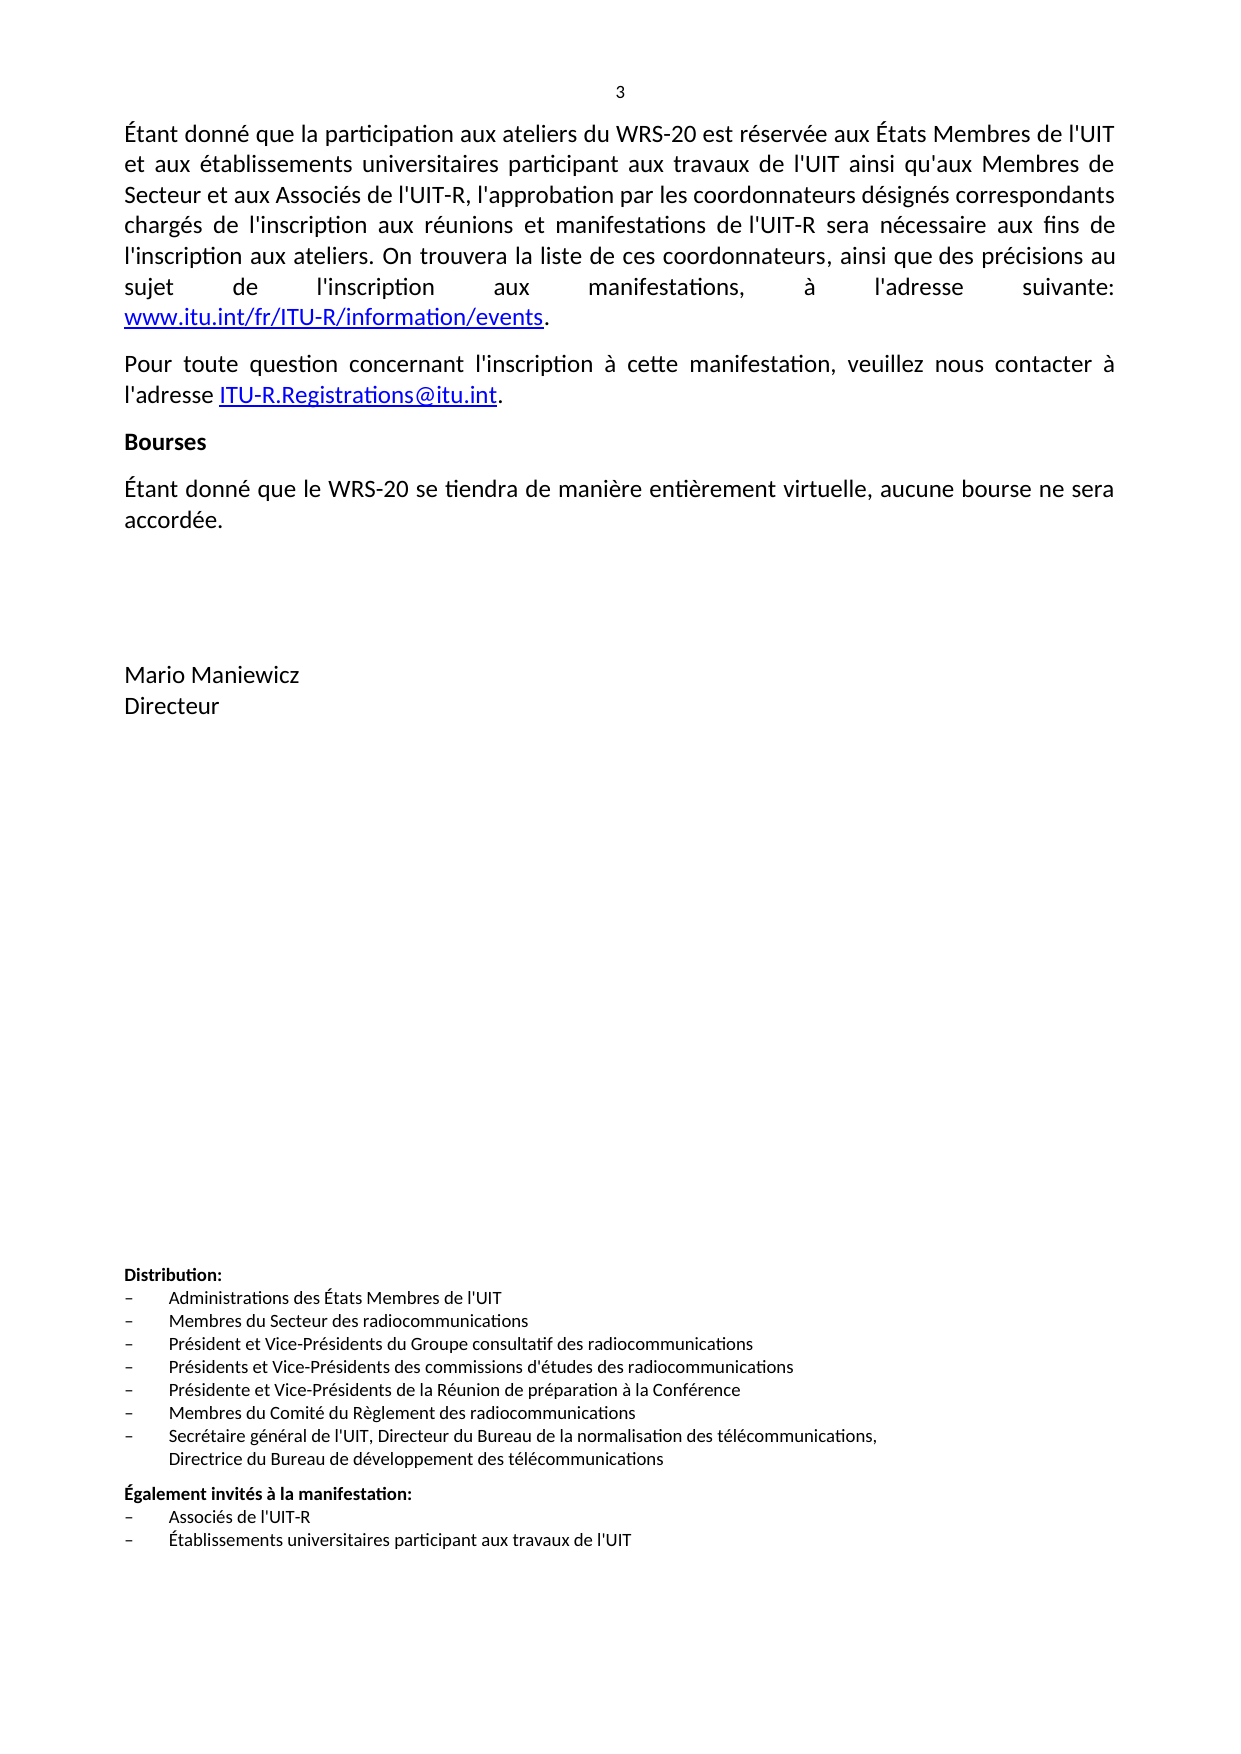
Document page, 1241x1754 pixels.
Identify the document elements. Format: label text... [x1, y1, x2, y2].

text Mario Maniewicz Directeur [124, 659, 1116, 720]
text – Secrétaire général de l'UIT, Directeur du Bureau de la normalisation des télécommunications, Directrice du Bureau de développement des télécommunications [124, 1424, 1116, 1470]
subtitle Bourses [124, 426, 1116, 457]
text – Présidents et Vice-Présidents des commissions d'études des radiocommunications [124, 1355, 1116, 1378]
text – Présidente et Vice-Présidents de la Réunion de préparation à la Conférence [124, 1378, 1116, 1401]
text – Établissements universitaires participant aux travaux de l'UIT [124, 1528, 1116, 1551]
text – Associés de l'UIT-R [124, 1505, 1116, 1528]
text Pour toute question concernant l'inscription à cette manifestation, veuillez nous contacter à l'adresse ITU-R.Registrations@itu.int. [124, 348, 1116, 409]
text Étant donné que la participation aux ateliers du WRS-20 est réservée aux États Membres de l'UIT et aux établissements universitaires participant aux travaux de l'UIT ainsi qu'aux Membres de Secteur et aux Associés de l'UIT-R, l'approbation par les coordonnateurs désignés correspondants chargés de l'inscription aux réunions et manifestations de l'UIT-R sera nécessaire aux fins de l'inscription aux ateliers. On trouvera la liste de ces coordonnateurs, ainsi que des précisions au sujet de l'inscription aux manifestations, à l'adresse suivante: www.itu.int/fr/ITU-R/information/events. [124, 118, 1116, 332]
text – Membres du Comité du Règlement des radiocommunications [124, 1401, 1116, 1424]
text Étant donné que le WRS-20 se tiendra de manière entièrement virtuelle, aucune bourse ne sera accordée. [124, 473, 1116, 534]
subtitle Distribution: [124, 1263, 1116, 1286]
text – Président et Vice-Présidents du Groupe consultatif des radiocommunications [124, 1332, 1116, 1355]
text – Administrations des États Membres de l'UIT [124, 1286, 1116, 1309]
subtitle Également invités à la manifestation: [124, 1482, 1116, 1505]
text – Membres du Secteur des radiocommunications [124, 1309, 1116, 1332]
